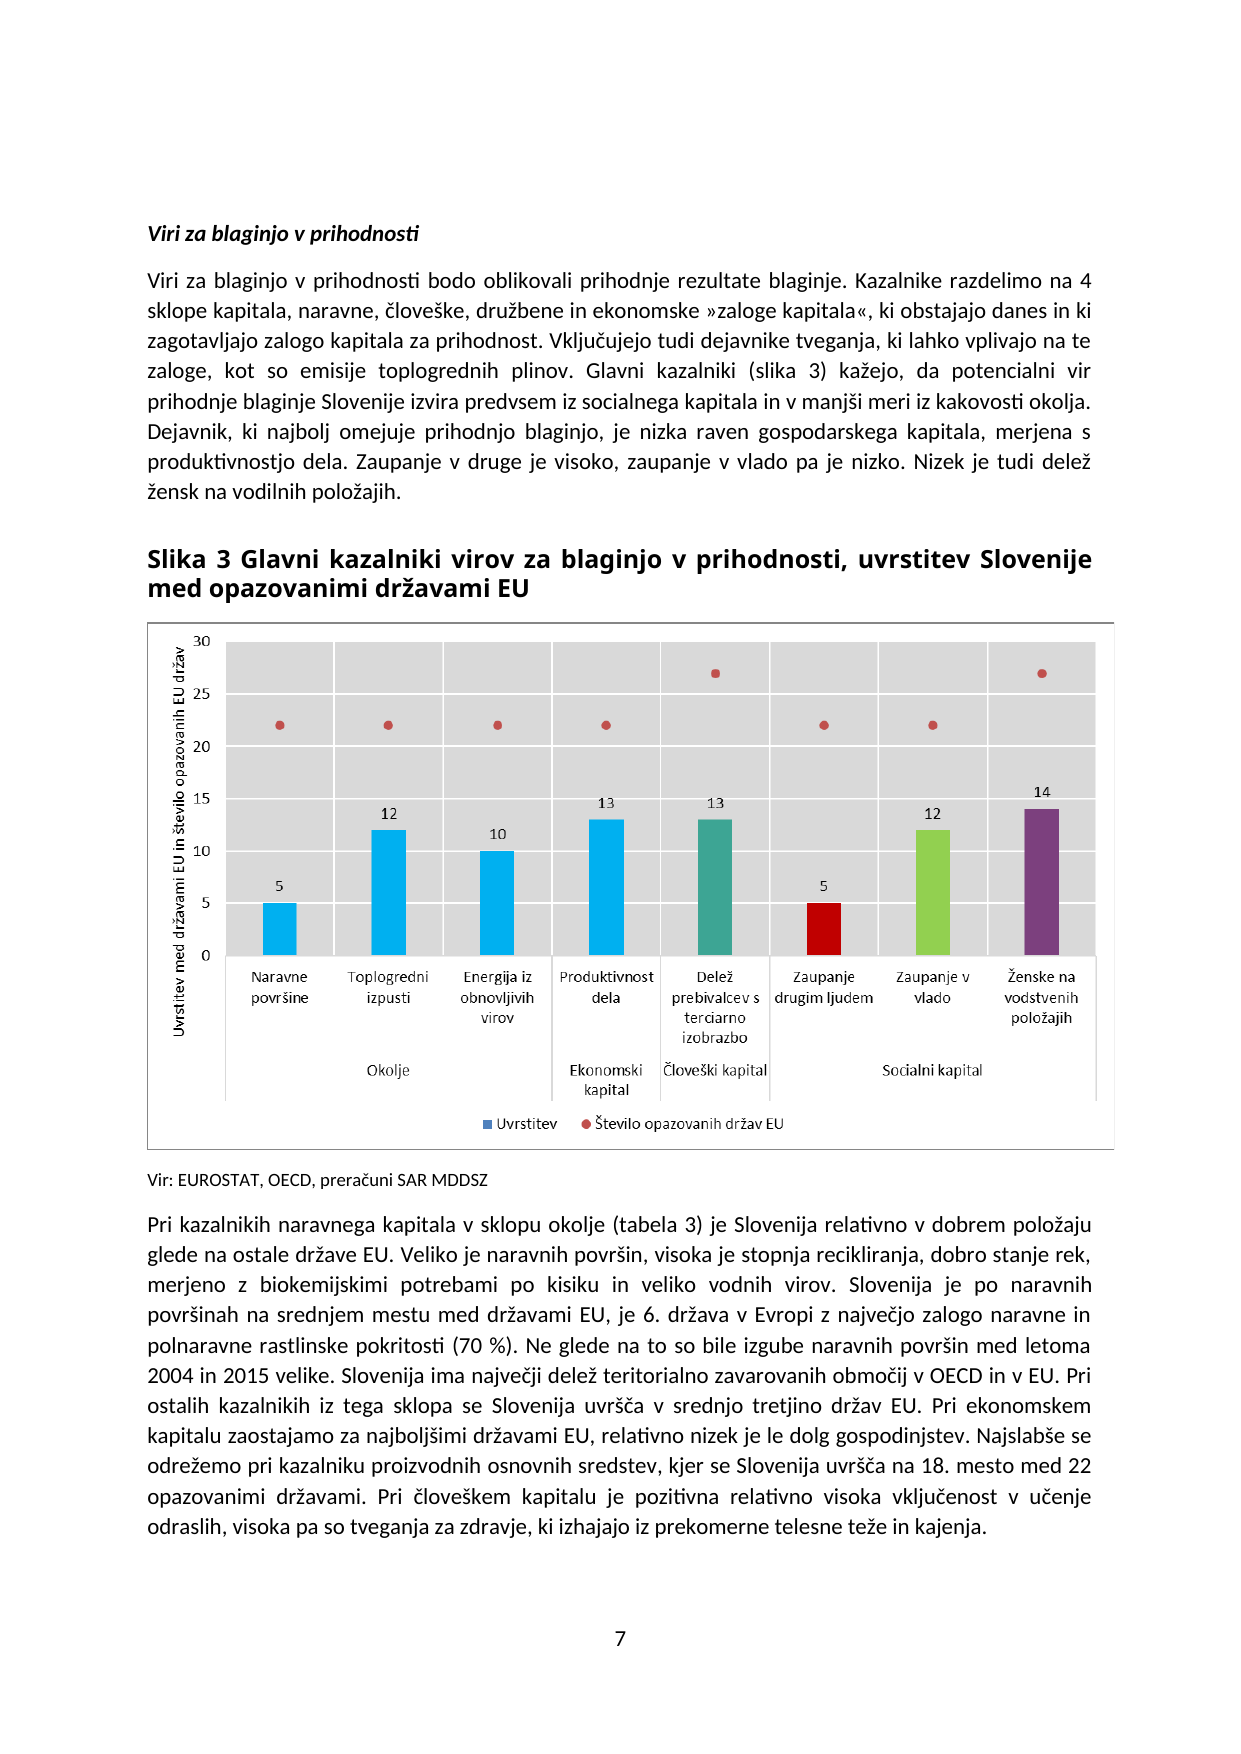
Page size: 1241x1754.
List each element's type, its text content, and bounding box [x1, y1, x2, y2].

title Viri za blaginjo v prihodnosti [147, 218, 1093, 247]
text Slika 3 Glavni kazalniki virov za blaginjo v prihodnosti, uvrstitev Slovenije med opazovanimi državami EU [147, 545, 1093, 603]
text Vir: EUROSTAT, OECD, preračuni SAR MDDSZ [147, 1169, 1093, 1192]
picture [147, 622, 1115, 1150]
text Viri za blaginjo v prihodnosti bodo oblikovali prihodnje rezultate blaginje. Kazalnike razdelimo na 4 sklope kapitala, naravne, človeške, družbene in ekonomske »zaloge kapitala«, ki obstajajo danes in ki zagotavljajo zalogo kapitala za prihodnost. Vključujejo tudi dejavnike tveganja, ki lahko vplivajo na te zaloge, kot so emisije toplogrednih plinov. Glavni kazalniki (slika 3) kažejo, da potencialni vir prihodnje blaginje Slovenije izvira predvsem iz socialnega kapitala in v manjši meri iz kakovosti okolja. Dejavnik, ki najbolj omejuje prihodnjo blaginjo, je nizka raven gospodarskega kapitala, merjena s produktivnostjo dela. Zaupanje v druge je visoko, zaupanje v vlado pa je nizko. Nizek je tudi delež žensk na vodilnih položajih. [147, 266, 1093, 506]
text Pri kazalnikih naravnega kapitala v sklopu okolje (tabela 3) je Slovenija relativno v dobrem položaju glede na ostale države EU. Veliko je naravnih površin, visoka je stopnja recikliranja, dobro stanje rek, merjeno z biokemijskimi potrebami po kisiku in veliko vodnih virov. Slovenija je po naravnih površinah na srednjem mestu med državami EU, je 6. država v Evropi z največjo zalogo naravne in polnaravne rastlinske pokritosti (70 %). Ne glede na to so bile izgube naravnih površin med letoma 2004 in 2015 velike. Slovenija ima največji delež teritorialno zavarovanih območij v OECD in v EU. Pri ostalih kazalnikih iz tega sklopa se Slovenija uvršča v srednjo tretjino držav EU. Pri ekonomskem kapitalu zaostajamo za najboljšimi državami EU, relativno nizek je le dolg gospodinjstev. Najslabše se odrežemo pri kazalniku proizvodnih osnovnih sredstev, kjer se Slovenija uvršča na 18. mesto med 22 opazovanimi državami. Pri človeškem kapitalu je pozitivna relativno visoka vključenost v učenje odraslih, visoka pa so tveganja za zdravje, ki izhajajo iz prekomerne telesne teže in kajenja. [147, 1210, 1093, 1540]
